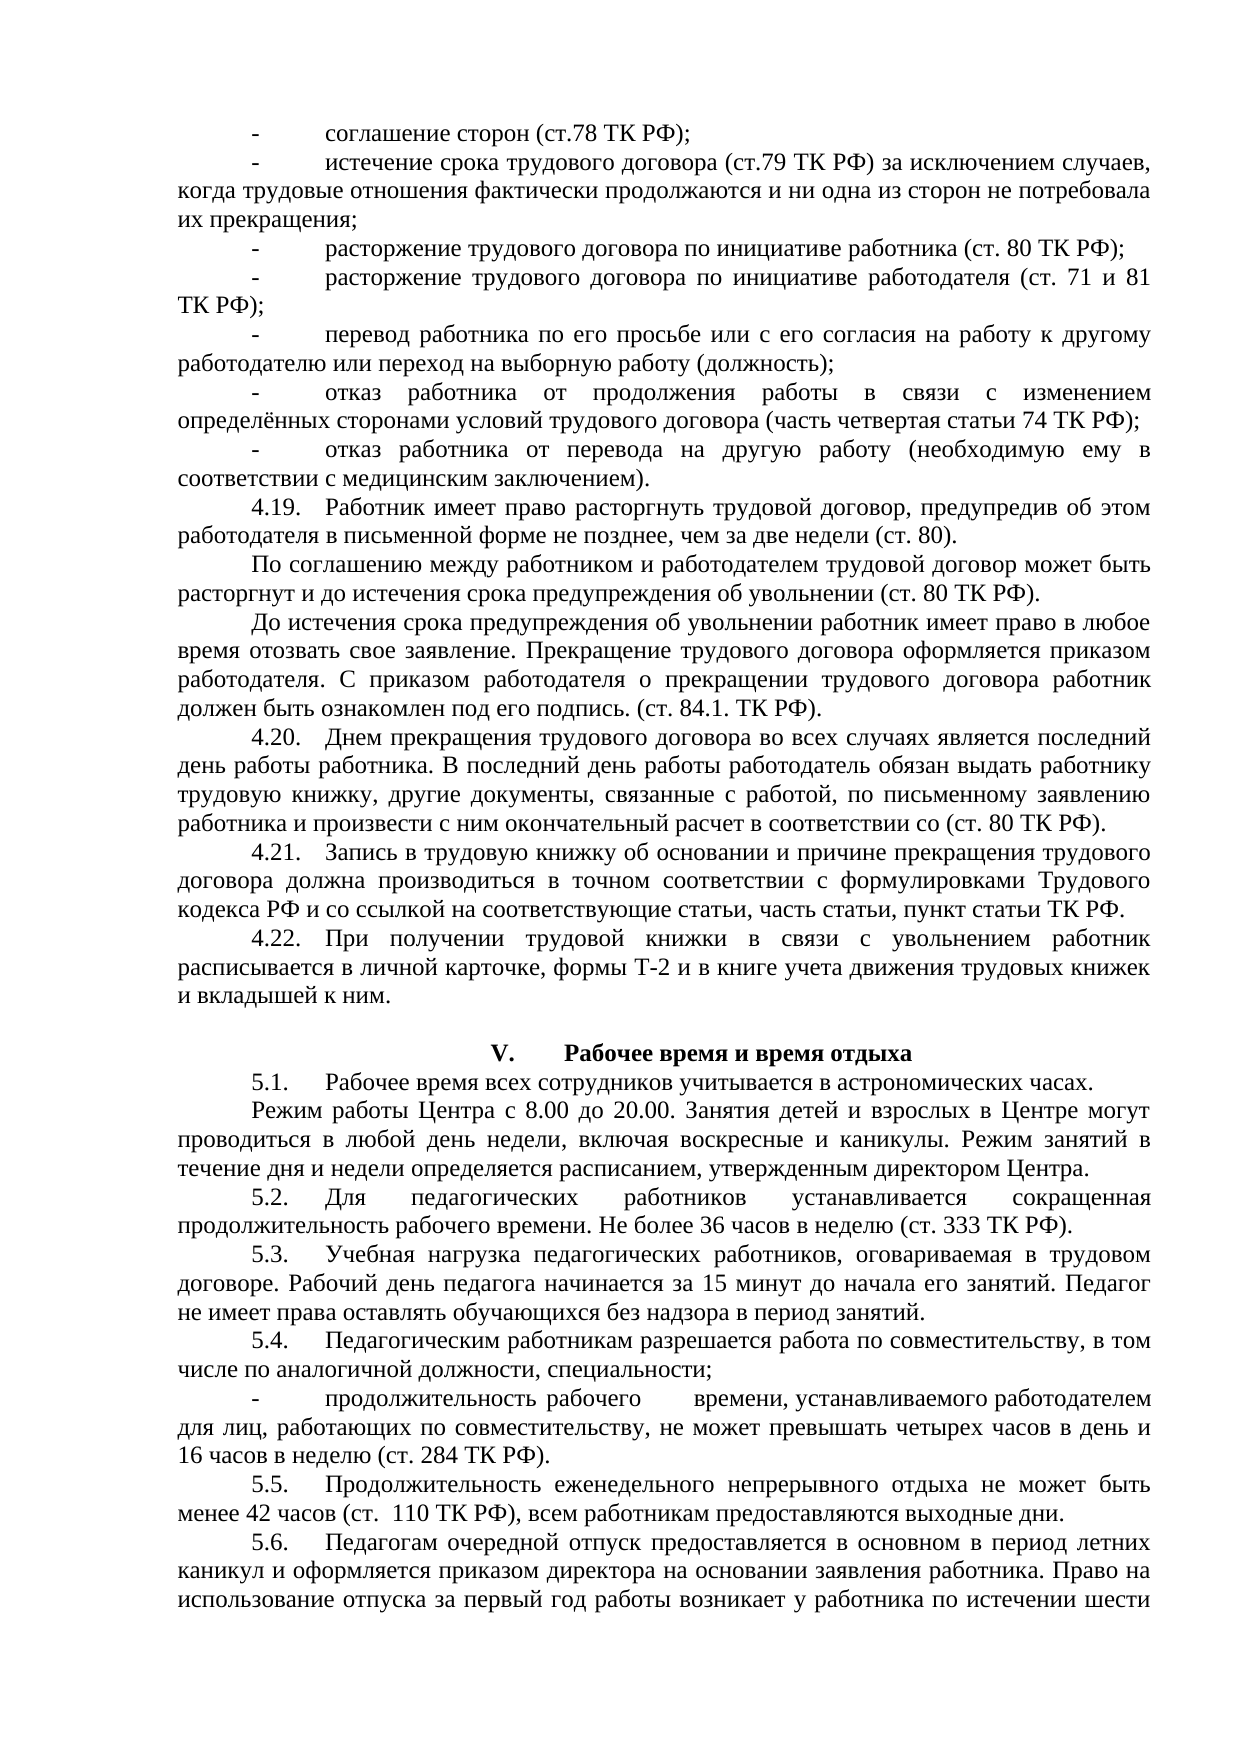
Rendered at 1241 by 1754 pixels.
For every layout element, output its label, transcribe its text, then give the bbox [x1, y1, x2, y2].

text - отказ работника от перевода на другую работу (необходимую ему в соответствии с медицинским заключением). [177, 434, 1152, 492]
text По соглашению между работником и работодателем трудовой договор может быть расторгнут и до истечения срока предупреждения об увольнении (ст. 80 ТК РФ). [177, 549, 1152, 607]
text - истечение срока трудового договора (ст.79 ТК РФ) за исключением случаев, когда трудовые отношения фактически продолжаются и ни одна из сторон не потребовала их прекращения; [177, 147, 1152, 233]
text 5.2. Для педагогических работников устанавливается сокращенная продолжительность рабочего времени. Не более 36 часов в неделю (ст. 333 ТК РФ). [177, 1182, 1152, 1239]
text 5.5. Продолжительность еженедельного непрерывного отдыха не может быть менее 42 часов (ст. 110 ТК РФ), всем работникам предоставляются выходные дни. [177, 1469, 1152, 1527]
text - перевод работника по его просьбе или с его согласия на работу к другому работодателю или переход на выборную работу (должность); [177, 319, 1152, 377]
text - отказ работника от продолжения работы в связи с изменением определённых сторонами условий трудового договора (часть четвертая статьи 74 ТК РФ); [177, 377, 1152, 434]
text V. Рабочее время и время отдыха [177, 1038, 1152, 1067]
text - расторжение трудового договора по инициативе работодателя (ст. 71 и 81 ТК РФ); [177, 262, 1152, 319]
text - соглашение сторон (ст.78 ТК РФ); [177, 118, 1152, 147]
text 4.19. Работник имеет право расторгнуть трудовой договор, предупредив об этом работодателя в письменной форме не позднее, чем за две недели (ст. 80). [177, 492, 1152, 549]
text До истечения срока предупреждения об увольнении работник имеет право в любое время отозвать свое заявление. Прекращение трудового договора оформляется приказом работодателя. С приказом работодателя о прекращении трудового договора работник должен быть ознакомлен под его подпись. (ст. 84.1. ТК РФ). [177, 607, 1152, 722]
text Режим работы Центра с 8.00 до 20.00. Занятия детей и взрослых в Центре могут проводиться в любой день недели, включая воскресные и каникулы. Режим занятий в течение дня и недели определяется расписанием, утвержденным директором Центра. [177, 1096, 1152, 1182]
text 5.1. Рабочее время всех сотрудников учитывается в астрономических часах. [177, 1067, 1152, 1096]
text 5.3. Учебная нагрузка педагогических работников, оговариваемая в трудовом договоре. Рабочий день педагога начинается за 15 минут до начала его занятий. Педагог не имеет права оставлять обучающихся без надзора в период занятий. [177, 1239, 1152, 1326]
text 4.22. При получении трудовой книжки в связи с увольнением работник расписывается в личной карточке, формы Т-2 и в книге учета движения трудовых книжек и вкладышей к ним. [177, 923, 1152, 1009]
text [177, 1527, 1152, 1613]
text 4.20. Днем прекращения трудового договора во всех случаях является последний день работы работника. В последний день работы работодатель обязан выдать работнику трудовую книжку, другие документы, связанные с работой, по письменному заявлению работника и произвести с ним окончательный расчет в соответствии со (ст. 80 ТК РФ). [177, 722, 1152, 837]
text - расторжение трудового договора по инициативе работника (ст. 80 ТК РФ); [177, 233, 1152, 262]
text 4.21. Запись в трудовую книжку об основании и причине прекращения трудового договора должна производиться в точном соответствии с формулировками Трудового кодекса РФ и со ссылкой на соответствующие статьи, часть статьи, пункт статьи ТК РФ. [177, 837, 1152, 923]
text 5.4. Педагогическим работникам разрешается работа по совместительству, в том числе по аналогичной должности, специальности; [177, 1326, 1152, 1383]
text - продолжительность рабочего времени, устанавливаемого работодателем для лиц, работающих по совместительству, не может превышать четырех часов в день и 16 часов в неделю (ст. 284 ТК РФ). [177, 1383, 1152, 1469]
